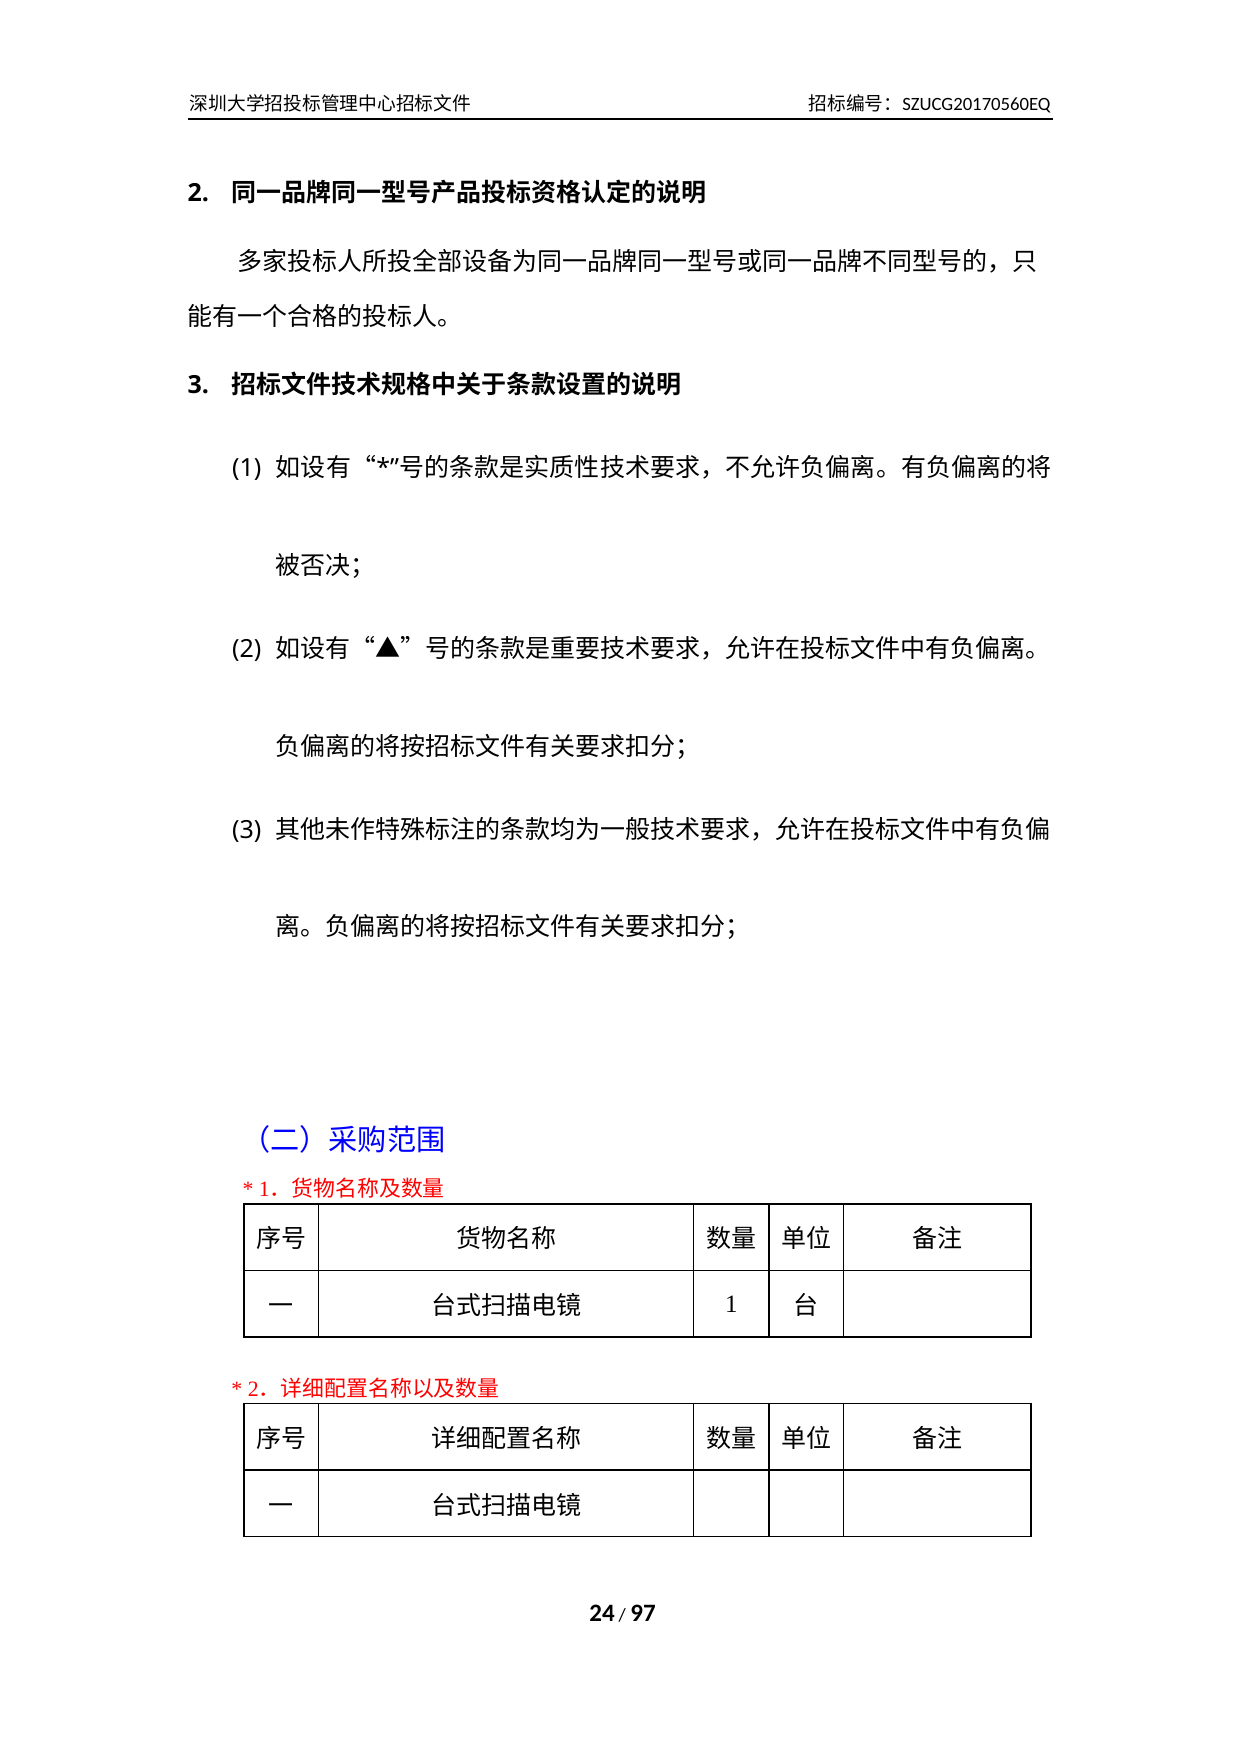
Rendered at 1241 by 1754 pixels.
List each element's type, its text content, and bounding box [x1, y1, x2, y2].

table_header 序号 [245, 1404, 318, 1469]
table_cell [770, 1471, 843, 1536]
table_cell [694, 1471, 768, 1536]
table_cell 台式扫描电镜 [319, 1471, 693, 1536]
table_cell 1 [694, 1271, 768, 1336]
list 如设有“▲”号的条款是重要技术要求，允许在投标文件中有负偏离。负偏离的将按招标文件有关要求扣分； [232, 614, 1053, 777]
table_cell 台 [770, 1271, 843, 1336]
table_header 货物名称 [319, 1205, 693, 1269]
text 多家投标人所投全部设备为同一品牌同一型号或同一品牌不同型号的，只能有一个合格的投标人。 [187, 242, 1053, 332]
list 其他未作特殊标注的条款均为一般技术要求，允许在投标文件中有负偏离。负偏离的将按招标文件有关要求扣分； [232, 795, 1053, 957]
table_cell 台式扫描电镜 [319, 1271, 693, 1336]
text * 2．详细配置名称以及数量 [187, 1370, 1053, 1403]
table_header 单位 [770, 1205, 843, 1269]
list 招标文件技术规格中关于条款设置的说明 [187, 350, 1053, 415]
table_cell [844, 1271, 1030, 1336]
table_header 序号 [245, 1205, 318, 1269]
table_header 备注 [844, 1205, 1030, 1269]
table_header 数量 [694, 1205, 768, 1269]
text * 1．货物名称及数量 [187, 1170, 1053, 1203]
table_cell [844, 1471, 1030, 1536]
table_header 备注 [844, 1404, 1030, 1469]
table_cell 一 [245, 1271, 318, 1336]
table_cell 一 [245, 1471, 318, 1536]
table_header 单位 [770, 1404, 843, 1469]
list 如设有“*”号的条款是实质性技术要求，不允许负偏离。有负偏离的将被否决； [232, 433, 1053, 596]
table_header 数量 [694, 1404, 768, 1469]
text （二）采购范围 [187, 1105, 1053, 1170]
list 同一品牌同一型号产品投标资格认定的说明 [187, 158, 1053, 223]
table_header 详细配置名称 [319, 1404, 693, 1469]
